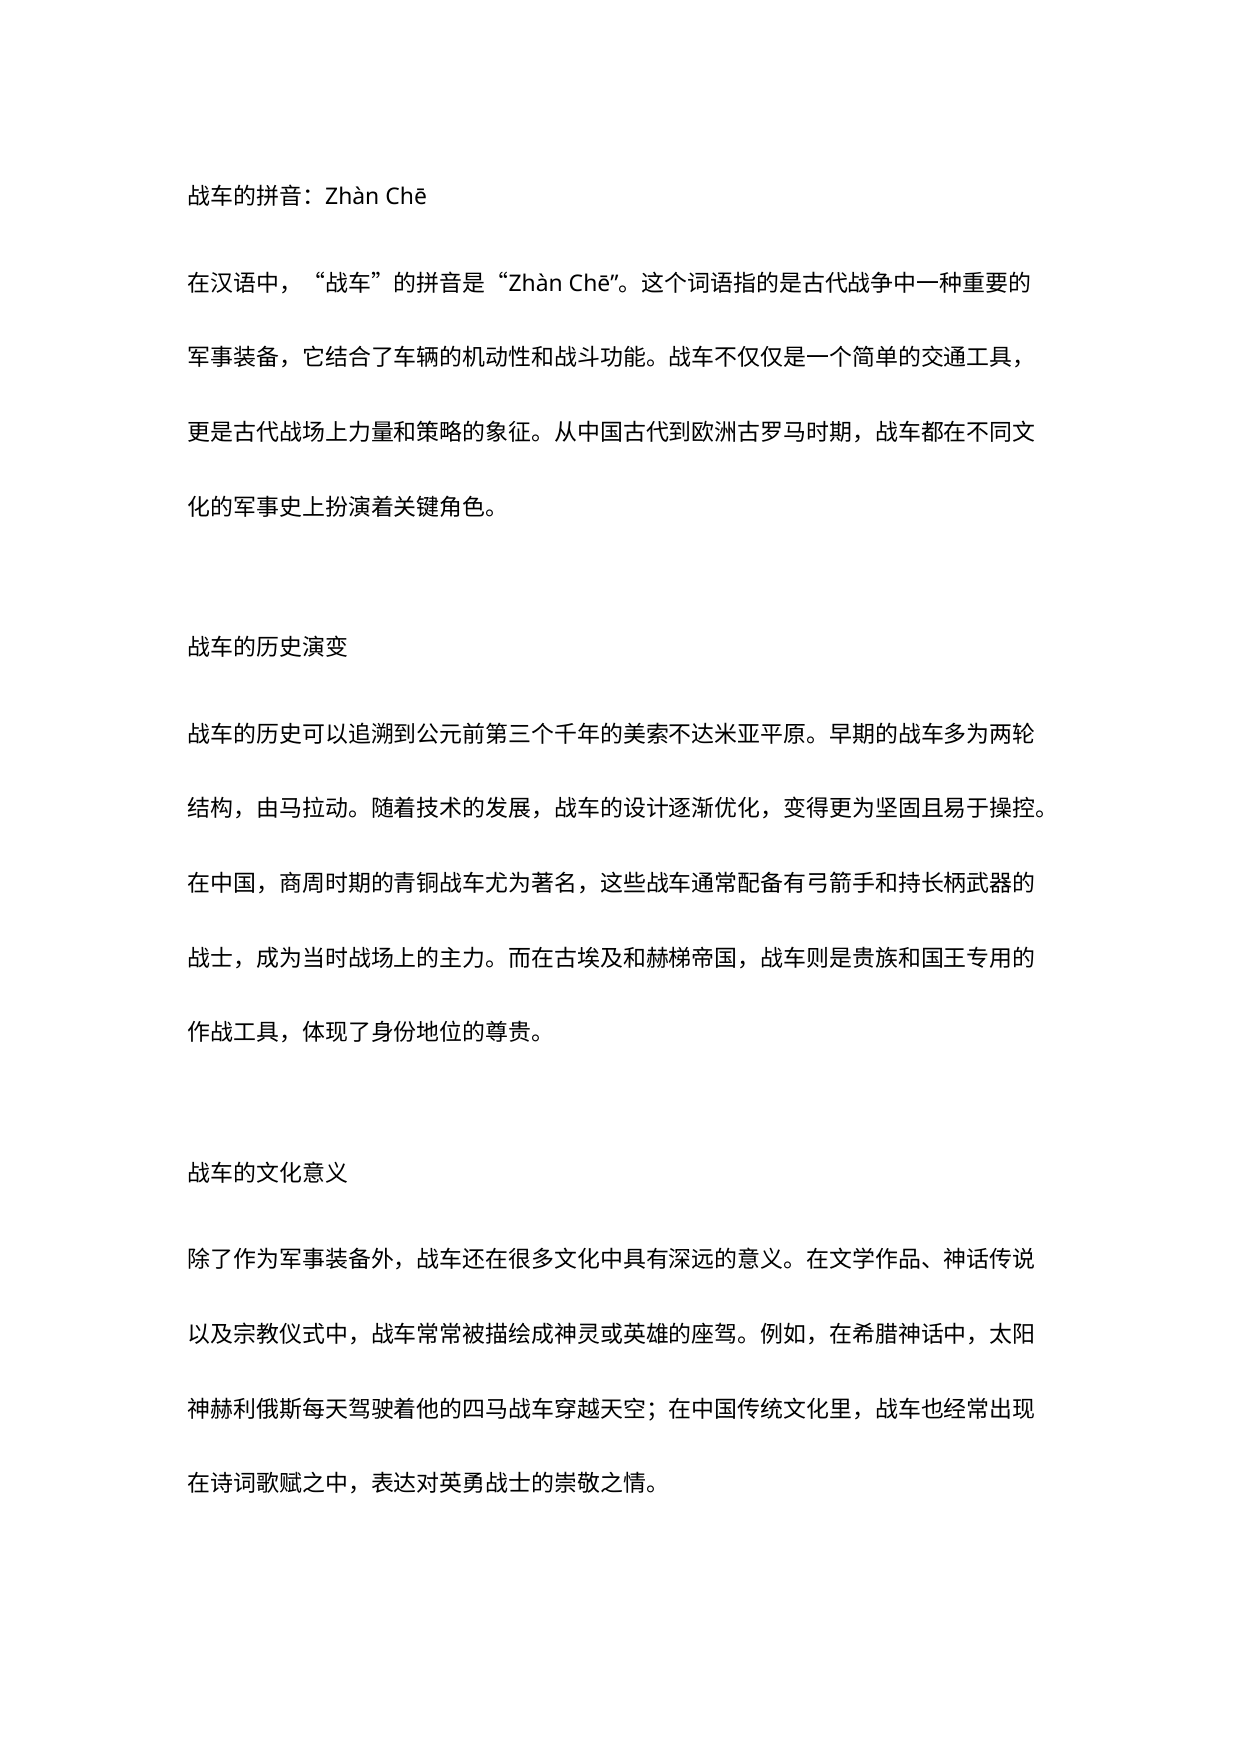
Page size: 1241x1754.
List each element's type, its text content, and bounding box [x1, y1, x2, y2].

text 战车的拼音：Zhàn Chē [187, 162, 1053, 227]
text 战车的历史可以追溯到公元前第三个千年的美索不达米亚平原。早期的战车多为两轮结构，由马拉动。随着技术的发展，战车的设计逐渐优化，变得更为坚固且易于操控。在中国，商周时期的青铜战车尤为著名，这些战车通常配备有弓箭手和持长柄武器的战士，成为当时战场上的主力。而在古埃及和赫梯帝国，战车则是贵族和国王专用的作战工具，体现了身份地位的尊贵。 [187, 700, 1053, 1063]
text 在汉语中，“战车”的拼音是“Zhàn Chē”。这个词语指的是古代战争中一种重要的军事装备，它结合了车辆的机动性和战斗功能。战车不仅仅是一个简单的交通工具，更是古代战场上力量和策略的象征。从中国古代到欧洲古罗马时期，战车都在不同文化的军事史上扮演着关键角色。 [187, 249, 1053, 538]
text 战车的文化意义 [187, 1139, 1053, 1204]
text 除了作为军事装备外，战车还在很多文化中具有深远的意义。在文学作品、神话传说以及宗教仪式中，战车常常被描绘成神灵或英雄的座驾。例如，在希腊神话中，太阳神赫利俄斯每天驾驶着他的四马战车穿越天空；在中国传统文化里，战车也经常出现在诗词歌赋之中，表达对英勇战士的崇敬之情。 [187, 1225, 1053, 1514]
text 战车的历史演变 [187, 613, 1053, 678]
